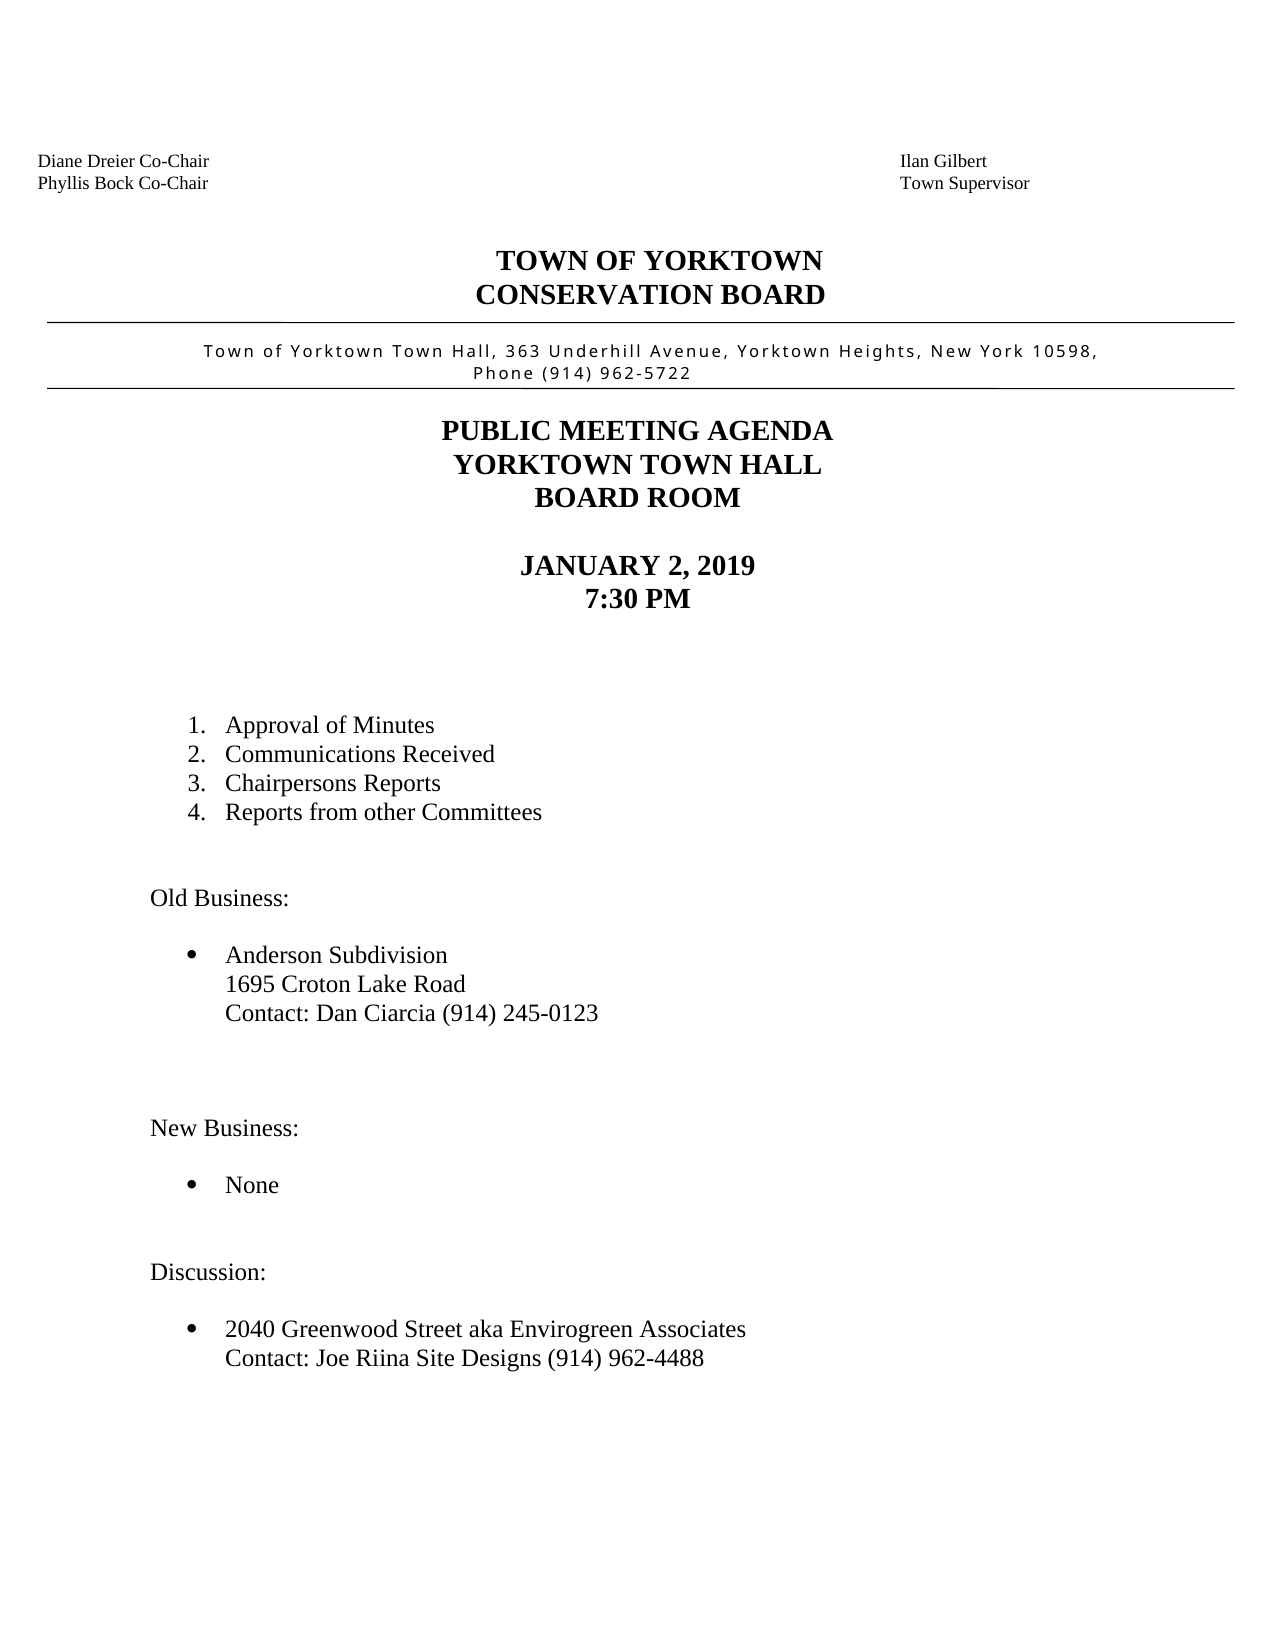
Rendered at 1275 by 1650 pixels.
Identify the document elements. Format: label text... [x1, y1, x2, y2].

text JANUARY 2, 2019 [150, 548, 1125, 581]
text New Business: [150, 1113, 1125, 1142]
list 2040 Greenwood Street aka Envirogreen Associates [187, 1314, 1125, 1343]
list Contact: Dan Ciarcia (914) 245-0123 [225, 998, 1125, 1027]
list Chairpersons Reports [187, 768, 1125, 797]
text Old Business: [150, 883, 1125, 912]
list Reports from other Committees [187, 797, 1125, 826]
text YORKTOWN TOWN HALL [150, 447, 1125, 481]
list Anderson Subdivision [187, 941, 1125, 969]
list Communications Received [187, 739, 1125, 768]
text CONSERVATION BOARD [37, 277, 1125, 311]
list Contact: Joe Riina Site Designs (914) 962-4488 [225, 1343, 1125, 1372]
list 1695 Croton Lake Road [225, 969, 1125, 998]
text PUBLIC MEETING AGENDA [150, 413, 1125, 447]
text Town of Yorktown Town Hall, 363 Underhill Avenue, Yorktown Heights, New York 10598, Phone (914) 962-5722 [37, 339, 1125, 385]
text TOWN OF YORKTOWN [37, 243, 1125, 277]
text BOARD ROOM [150, 481, 1125, 514]
text Diane Dreier Co-Chair Ilan Gilbert [37, 150, 1125, 172]
text 7:30 PM [150, 581, 1125, 615]
list Approval of Minutes [187, 711, 1125, 739]
text Phyllis Bock Co-Chair Town Supervisor [37, 172, 1125, 193]
list None [187, 1171, 1125, 1199]
text Discussion: [150, 1257, 1125, 1286]
